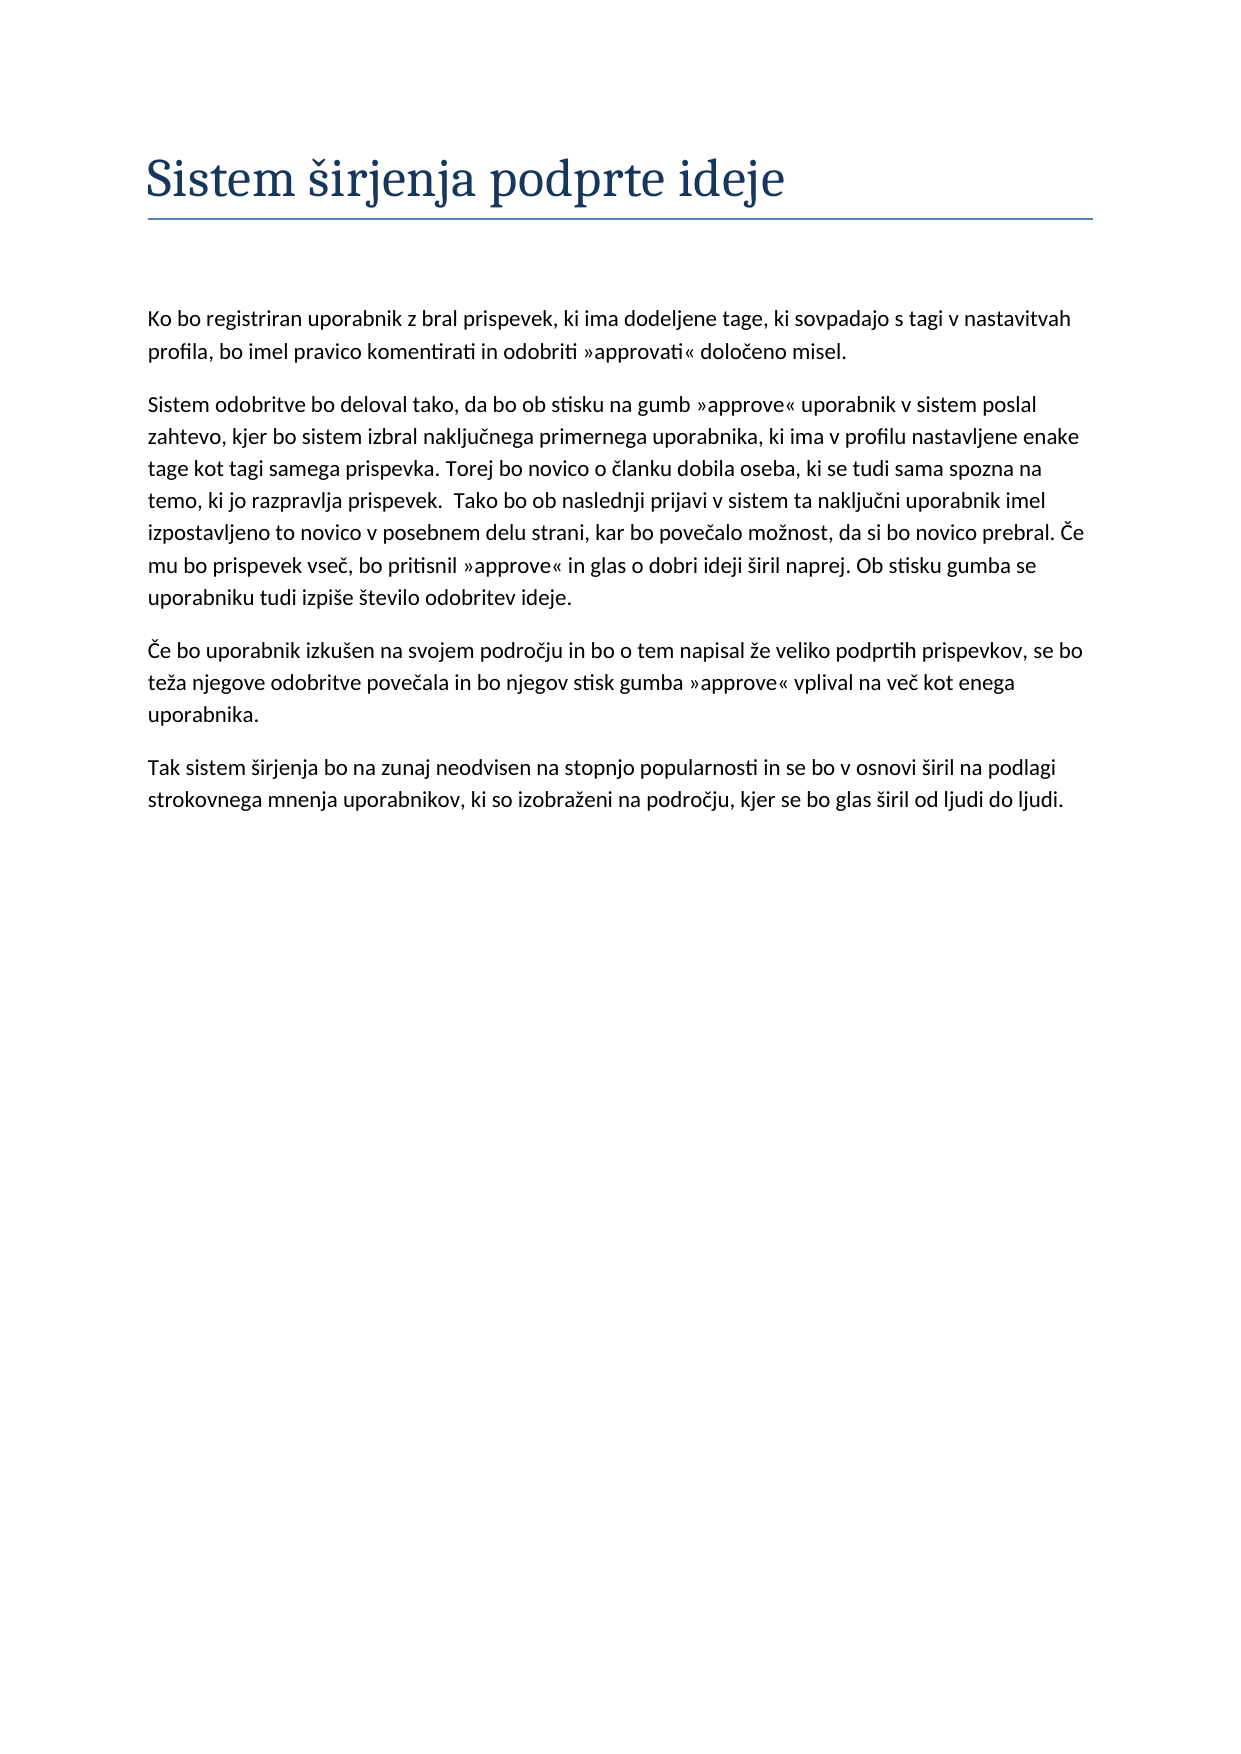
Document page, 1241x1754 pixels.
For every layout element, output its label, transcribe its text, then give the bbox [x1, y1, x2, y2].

title Sistem širjenja podprte ideje [148, 148, 1093, 218]
text Ko bo registriran uporabnik z bral prispevek, ki ima dodeljene tage, ki sovpadajo s tagi v nastavitvah profila, bo imel pravico komentirati in odobriti »approvati« določeno misel. [148, 304, 1093, 365]
text Če bo uporabnik izkušen na svojem področju in bo o tem napisal že veliko podprtih prispevkov, se bo teža njegove odobritve povečala in bo njegov stisk gumba »approve« vplival na več kot enega uporabnika. [148, 636, 1093, 728]
text Sistem odobritve bo deloval tako, da bo ob stisku na gumb »approve« uporabnik v sistem poslal zahtevo, kjer bo sistem izbral naključnega primernega uporabnika, ki ima v profilu nastavljene enake tage kot tagi samega prispevka. Torej bo novico o članku dobila oseba, ki se tudi sama spozna na temo, ki jo razpravlja prispevek. Tako bo ob naslednji prijavi v sistem ta naključni uporabnik imel izpostavljeno to novico v posebnem delu strani, kar bo povečalo možnost, da si bo novico prebral. Če mu bo prispevek vseč, bo pritisnil »approve« in glas o dobri ideji širil naprej. Ob stisku gumba se uporabniku tudi izpiše število odobritev ideje. [148, 390, 1093, 611]
text Tak sistem širjenja bo na zunaj neodvisen na stopnjo popularnosti in se bo v osnovi širil na podlagi strokovnega mnenja uporabnikov, ki so izobraženi na področju, kjer se bo glas širil od ljudi do ljudi. [148, 753, 1093, 813]
